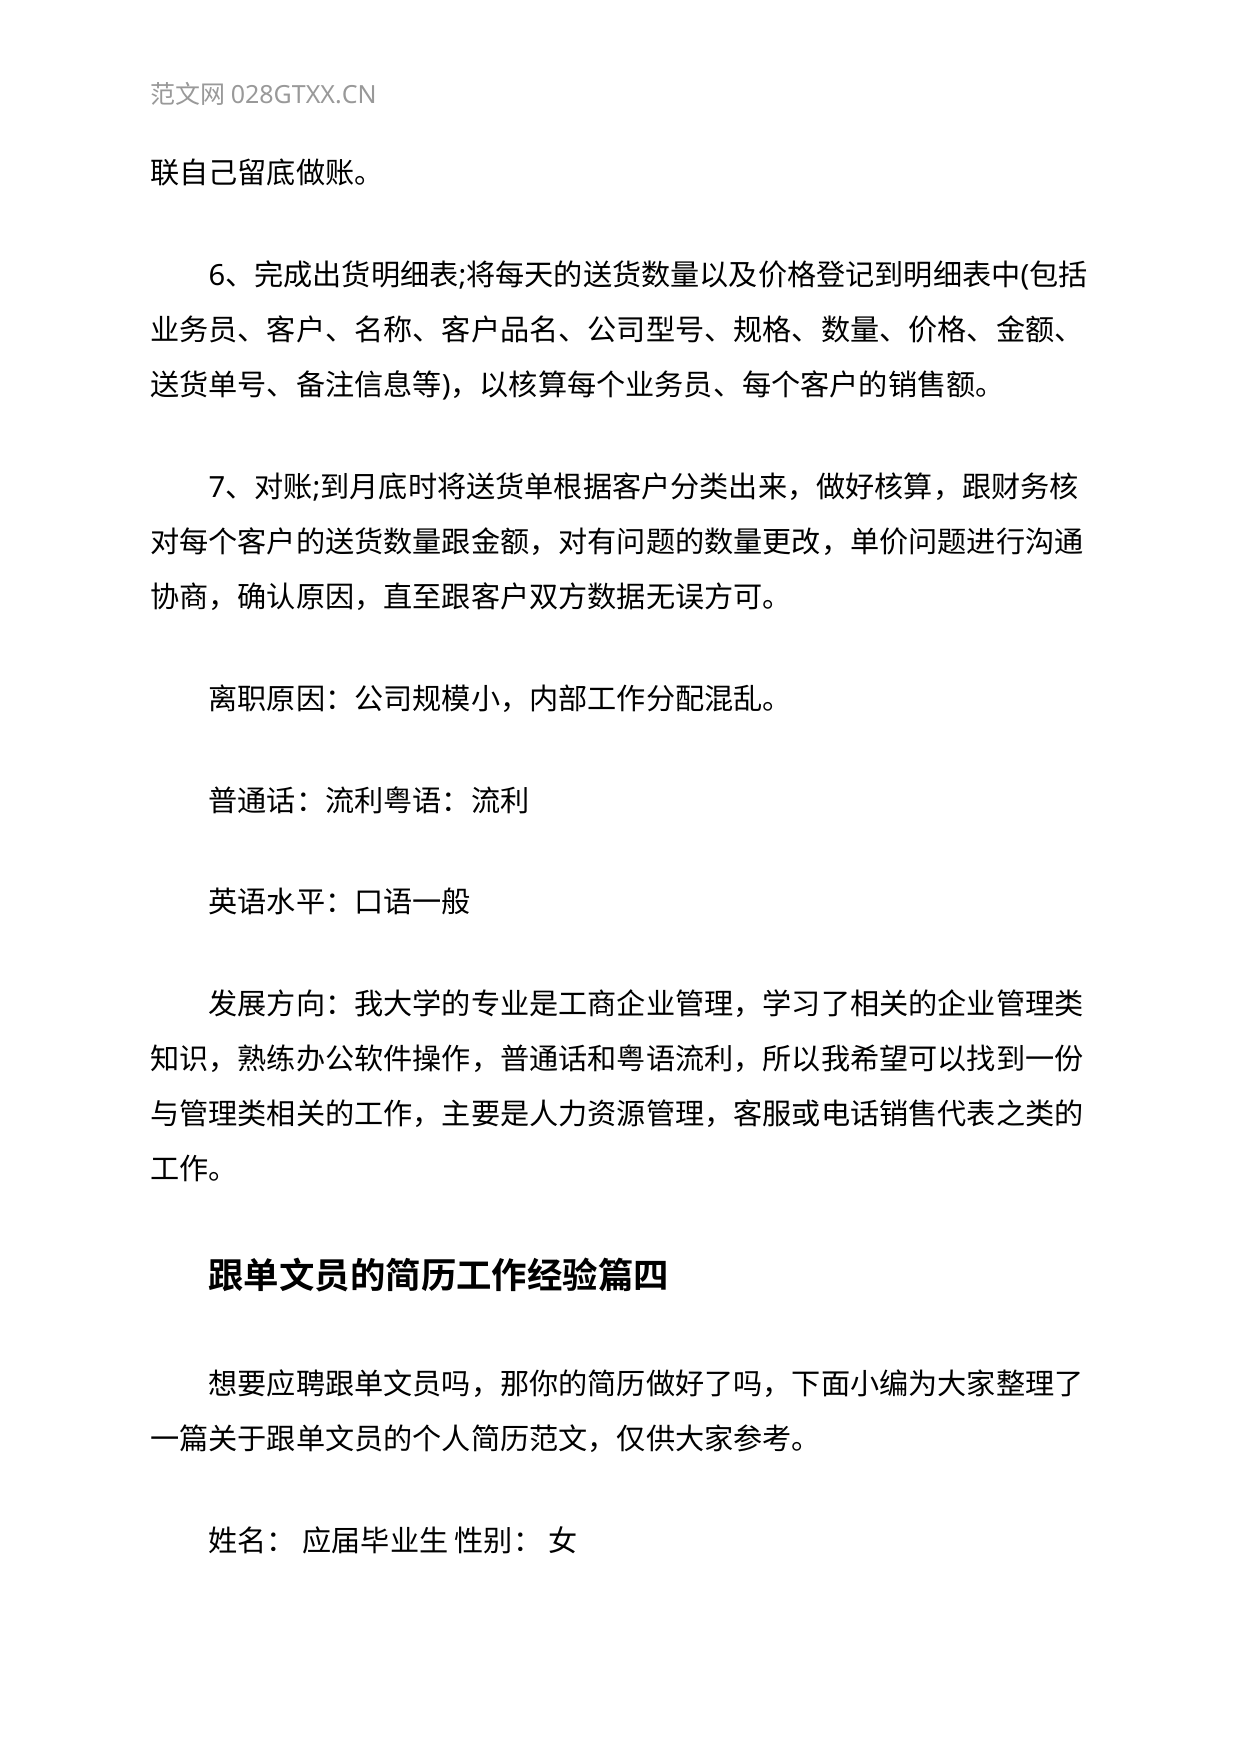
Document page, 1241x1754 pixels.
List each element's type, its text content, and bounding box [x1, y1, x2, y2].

text 跟单文员的简历工作经验篇四 [150, 1247, 1090, 1298]
text 英语水平：口语一般 [150, 879, 1090, 921]
text 姓名： 应届毕业生 性别： 女 [150, 1517, 1090, 1559]
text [150, 150, 1090, 192]
text 想要应聘跟单文员吗，那你的简历做好了吗，下面小编为大家整理了一篇关于跟单文员的个人简历范文，仅供大家参考。 [150, 1361, 1090, 1458]
text 发展方向：我大学的专业是工商企业管理，学习了相关的企业管理类知识，熟练办公软件操作，普通话和粤语流利，所以我希望可以找到一份与管理类相关的工作，主要是人力资源管理，客服或电话销售代表之类的工作。 [150, 981, 1090, 1188]
text 普通话：流利粤语：流利 [150, 777, 1090, 819]
text 7、对账;到月底时将送货单根据客户分类出来，做好核算，跟财务核对每个客户的送货数量跟金额，对有问题的数量更改，单价问题进行沟通协商，确认原因，直至跟客户双方数据无误方可。 [150, 464, 1090, 616]
text 离职原因：公司规模小，内部工作分配混乱。 [150, 675, 1090, 718]
text 6、完成出货明细表;将每天的送货数量以及价格登记到明细表中(包括业务员、客户、名称、客户品名、公司型号、规格、数量、价格、金额、送货单号、备注信息等)，以核算每个业务员、每个客户的销售额。 [150, 252, 1090, 404]
